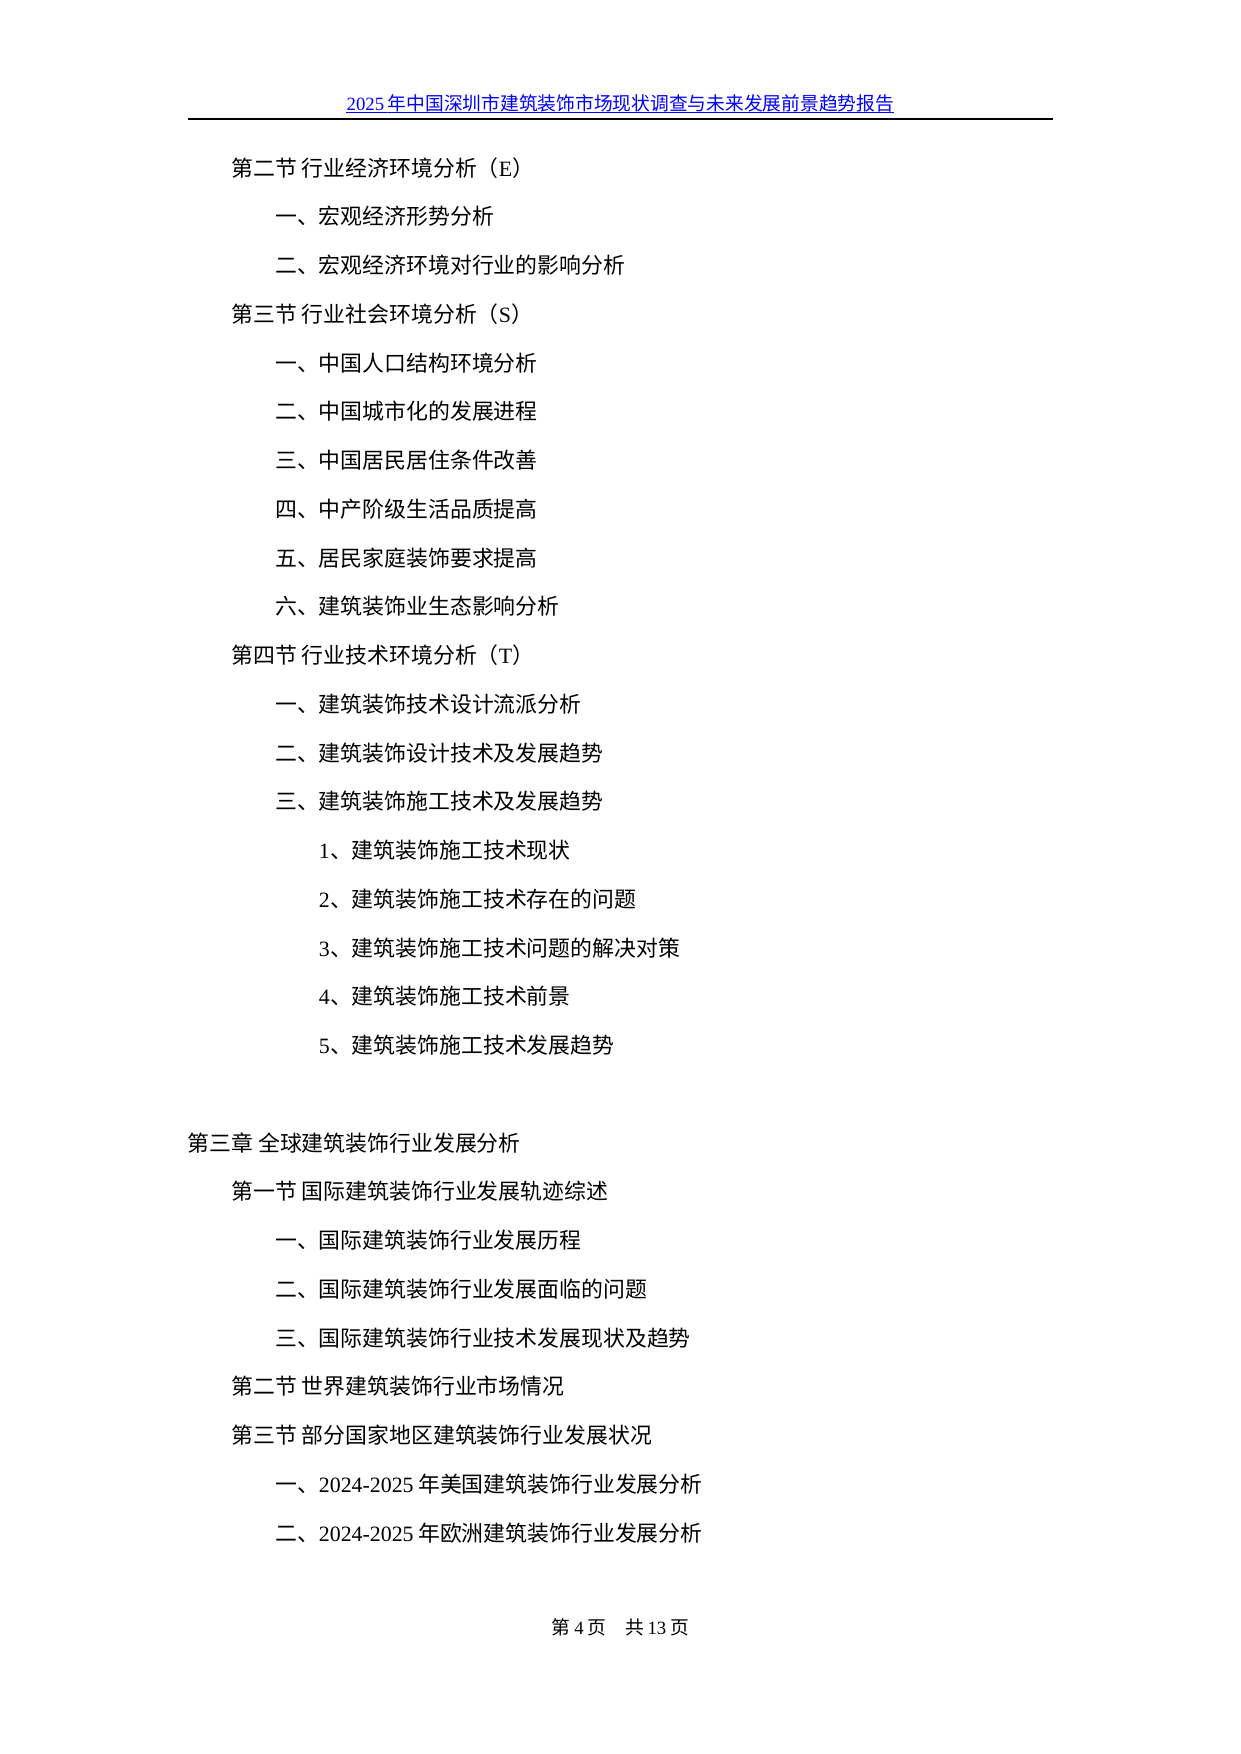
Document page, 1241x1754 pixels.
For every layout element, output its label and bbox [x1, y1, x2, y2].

text [187, 150, 1053, 1548]
